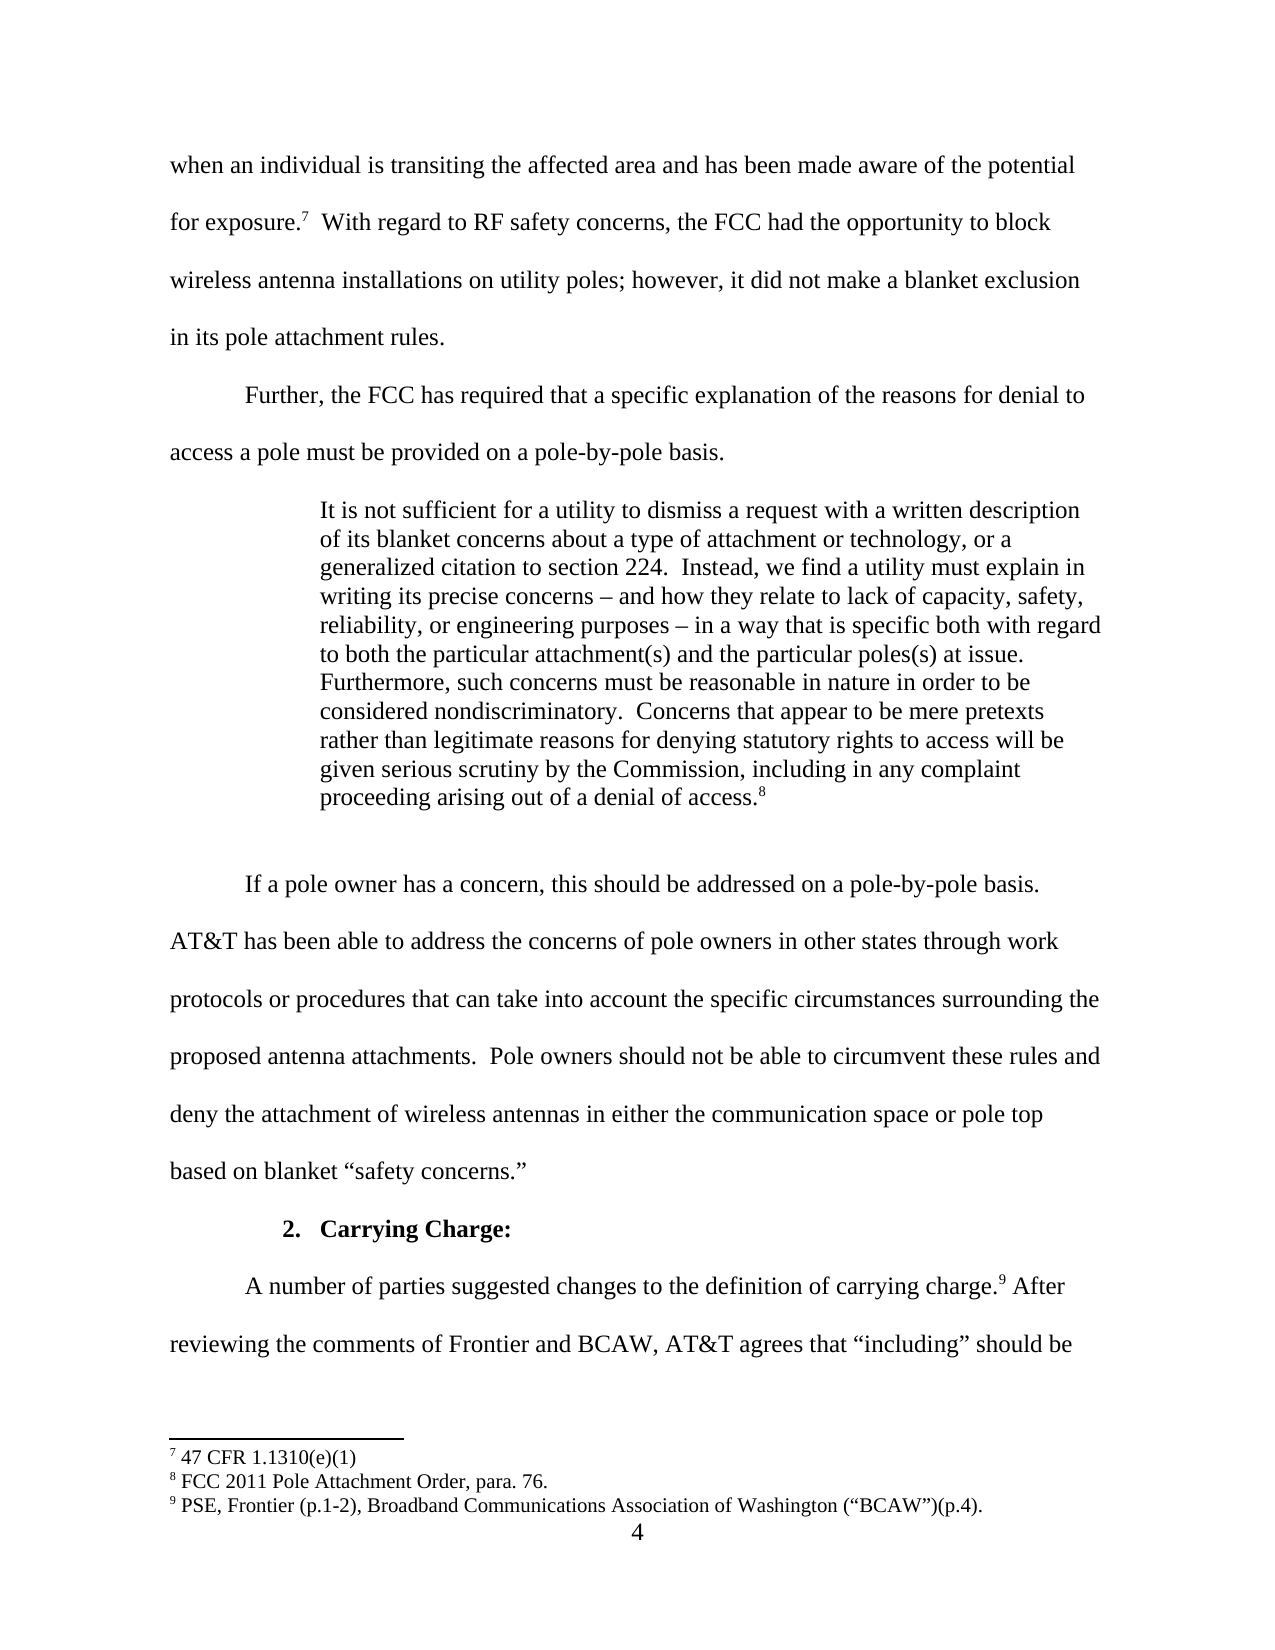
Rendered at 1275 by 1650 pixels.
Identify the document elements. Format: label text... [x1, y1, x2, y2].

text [169, 150, 1106, 351]
text It is not sufficient for a utility to dismiss a request with a written description of its blanket concerns about a type of attachment or technology, or a generalized citation to section 224. Instead, we find a utility must explain in writing its precise concerns – and how they relate to lack of capacity, safety, reliability, or engineering purposes – in a way that is specific both with regard to both the particular attachment(s) and the particular poles(s) at issue. Furthermore, such concerns must be reasonable in nature in order to be considered nondiscriminatory. Concerns that appear to be mere pretexts rather than legitimate reasons for denying statutory rights to access will be given serious scrutiny by the Commission, including in any complaint proceeding arising out of a denial of access. [319, 495, 1106, 811]
text If a pole owner has a concern, this should be addressed on a pole-by-pole basis. AT&T has been able to address the concerns of pole owners in other states through work protocols or procedures that can take into account the specific circumstances surrounding the proposed antenna attachments. Pole owners should not be able to circumvent these rules and deny the attachment of wireless antennas in either the communication space or pole top based on blanket “safety concerns.” [169, 869, 1106, 1185]
list Carrying Charge: [282, 1214, 1106, 1242]
text Further, the FCC has required that a specific explanation of the reasons for denial to access a pole must be provided on a pole-by-pole basis. [169, 380, 1106, 466]
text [169, 1271, 1106, 1357]
